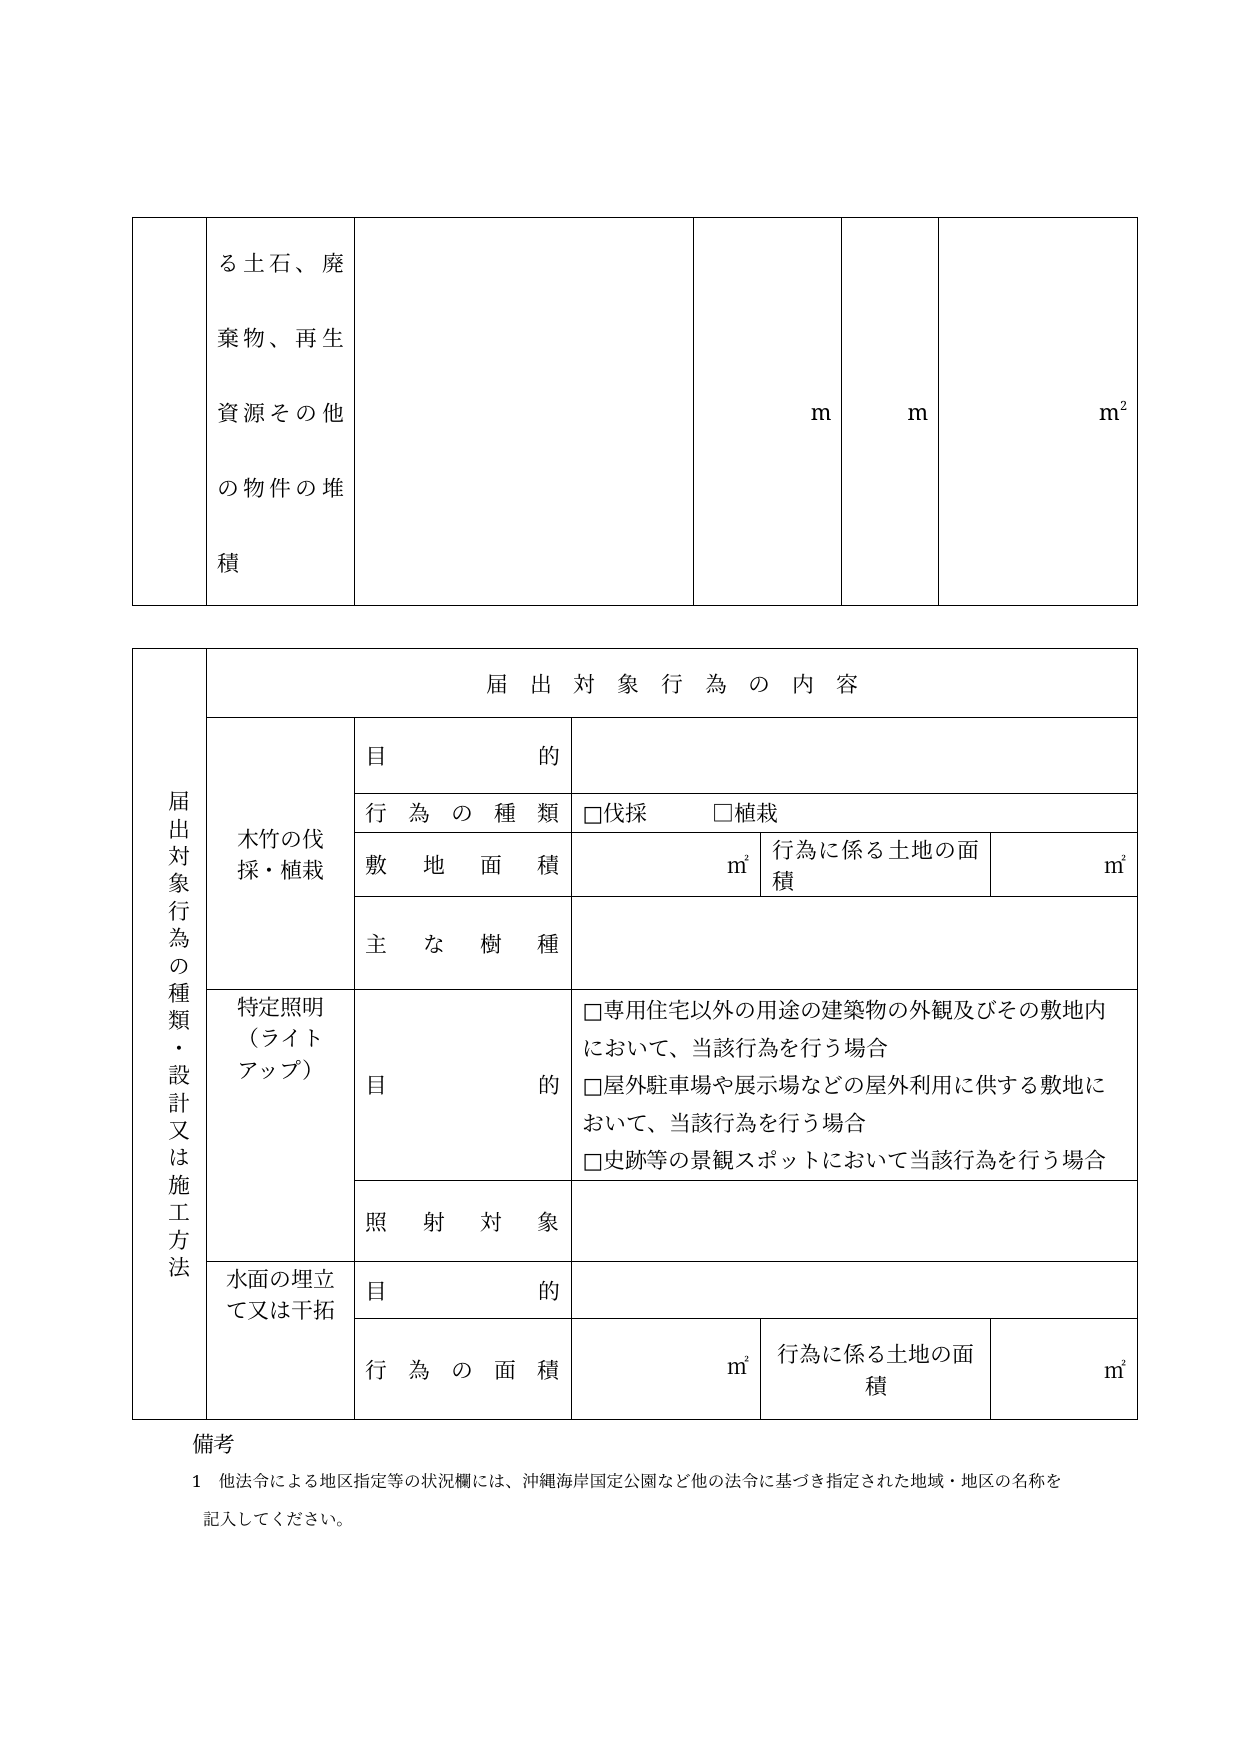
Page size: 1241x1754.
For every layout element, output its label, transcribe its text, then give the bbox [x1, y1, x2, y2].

table_cell m2 [939, 218, 1137, 605]
table_cell m [842, 218, 938, 605]
table_cell 木竹の伐採・植栽 [207, 718, 354, 989]
table_cell 行為の種類 [355, 794, 571, 832]
text 1 他法令による地区指定等の状況欄には、沖縄海岸国定公園など他の法令に基づき指定された地域・地区の名称を記入してください。 [192, 1462, 1063, 1537]
table_cell [572, 1262, 1137, 1318]
table_cell [572, 1181, 1137, 1261]
table_cell 敷地面積 [355, 833, 571, 896]
table_header 届出対象行為の種類・設計又は施工方法 [133, 649, 206, 1419]
table_cell ㎡ [991, 1319, 1137, 1419]
table_cell m [694, 218, 841, 605]
table_cell □伐採 □植栽 [572, 794, 1137, 832]
table_cell 特定照明 （ライトアップ） [207, 990, 354, 1261]
table_cell 主な樹種 [355, 897, 571, 989]
table_cell [572, 718, 1137, 792]
table_cell 目 的 [355, 718, 571, 792]
table_cell 目的 [355, 990, 571, 1180]
table_cell ㎡ [991, 833, 1137, 896]
text 備考 [192, 1424, 1063, 1462]
table_cell [355, 218, 693, 605]
table_cell [572, 897, 1137, 989]
table_cell □専用住宅以外の用途の建築物の外観及びその敷地内において、当該行為を行う場合 □屋外駐車場や展示場などの屋外利用に供する敷地において、当該行為を行う場合 □史跡等の景観スポットにおいて当該行為を行う場合 [572, 990, 1137, 1180]
table_header 届 出 対 象 行 為 の 内 容 [207, 649, 1137, 717]
table_cell 照射対象 [355, 1181, 571, 1261]
table_cell 水面の埋立て又は干拓 [207, 1262, 354, 1419]
table_cell 目 的 [355, 1262, 571, 1318]
table_cell 屋外における土石、廃棄物、再生資源その他の物件の堆積 [207, 218, 354, 605]
table_cell 行為に係る土地の面積 [761, 1319, 990, 1419]
table_cell 行為に係る土地の面積 [761, 833, 990, 896]
table_cell ㎡ [572, 1319, 760, 1419]
table_cell ㎡ [572, 833, 760, 896]
table_cell 行為の面積 [355, 1319, 571, 1419]
